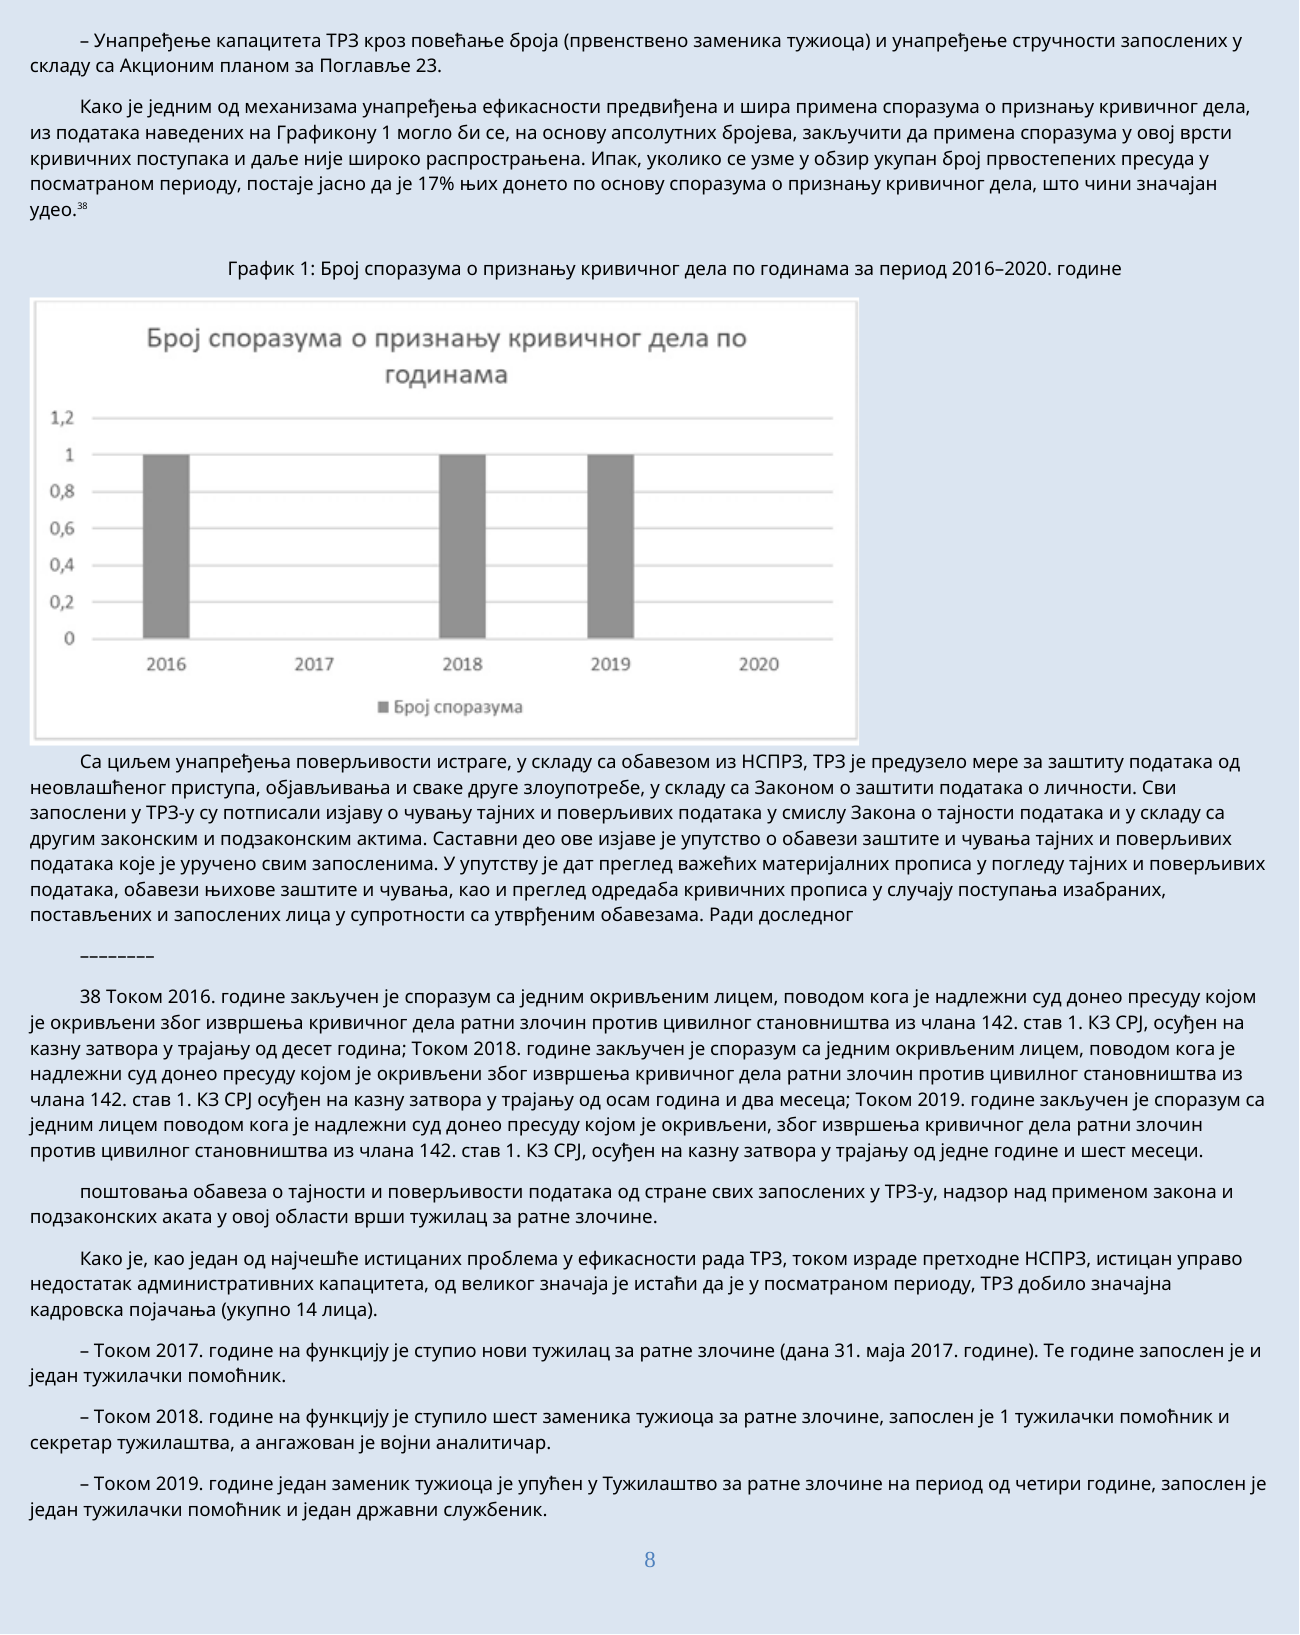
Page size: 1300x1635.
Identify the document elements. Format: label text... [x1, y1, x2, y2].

text 38 Током 2016. године закључен је споразум са једним окривљеним лицем, поводом кога је надлежни суд донео пресуду којом је окривљени због извршења кривичног дела ратни злочин против цивилног становништва из члана 142. став 1. КЗ СРЈ, осуђен на казну затвора у трајању од десет година; Током 2018. године закључен је споразум са једним окривљеним лицем, поводом кога је надлежни суд донео пресуду којом је окривљени због извршења кривичног дела ратни злочин против цивилног становништва из члана 142. став 1. КЗ СРЈ осуђен на казну затвора у трајању од осам година и два месеца; Током 2019. године закључен је споразум са једним лицем поводом кога је надлежни суд донео пресуду којом је окривљени, због извршења кривичног дела ратни злочин против цивилног становништва из члана 142. став 1. КЗ СРЈ, осуђен на казну затвора у трајању од једне године и шест месеци. [29, 984, 1270, 1162]
text – Током 2018. године на функцију је ступило шест заменика тужиоца за ратне злочине, запослен је 1 тужилачки помоћник и секретар тужилаштва, а ангажован је војни аналитичар. [29, 1404, 1270, 1455]
text Како је једним од механизама унапређења ефикасности предвиђена и шира примена споразума о признању кривичног дела, из података наведених на Графикону 1 могло би се, на основу апсолутних бројева, закључити да примена споразума у овој врсти кривичних поступака и даље није широко распрострањена. Ипак, уколико се узме у обзир укупан број првостепених пресуда у посматраном периоду, постаје јасно да је 17% њих донето по основу споразума о признању кривичног дела, што чини значајан удео.38 [29, 94, 1270, 221]
text Како је, као један од најчешће истицаних проблема у ефикасности рада ТРЗ, током израде претходне НСПРЗ, истицан управо недостатак административних капацитета, од великог значаја је истаћи да је у посматраном периоду, ТРЗ добило значајна кадровска појачања (укупно 14 лица). [29, 1245, 1270, 1321]
picture [29, 293, 860, 749]
text – Током 2019. године један заменик тужиоца је упућен у Тужилаштво за ратне злочине на период од четири године, запослен је један тужилачки помоћник и један државни службеник. [29, 1470, 1270, 1521]
text – Унапређење капацитета ТРЗ кроз повећање броја (првенствено заменика тужиоца) и унапређење стручности запослених у складу са Акционим планом за Поглавље 23. [29, 27, 1270, 78]
text Са циљем унапређења поверљивости истраге, у складу са обавезом из НСПРЗ, ТРЗ је предузело мере за заштиту података од неовлашћеног приступа, објављивања и сваке друге злоупотребе, у складу са Законом о заштити података о личности. Сви запослени у ТРЗ-у су потписали изјаву о чувању тајних и поверљивих података у смислу Закона о тајности података и у складу са другим законским и подзаконским актима. Саставни део ове изјаве је упутство о обавези заштите и чувања тајних и поверљивих података које је уручено свим запосленима. У упутству је дат преглед важећих материјалних прописа у погледу тајних и поверљивих података, обавези њихове заштите и чувања, као и преглед одредаба кривичних прописа у случају поступања изабраних, постављених и запослених лица у супротности са утврђеним обавезама. Ради доследног [29, 748, 1270, 927]
text График 1: Број споразума о признању кривичног дела по годинама за период 2016–2020. године [29, 256, 1270, 281]
text – Током 2017. године на функцију је ступио нови тужилац за ратне злочине (дана 31. маја 2017. године). Те године запослен је и један тужилачки помоћник. [29, 1337, 1270, 1388]
text –––––––– [29, 943, 1270, 968]
text поштовања обавеза о тајности и поверљивости података од стране свих запослених у ТРЗ-у, надзор над применом закона и подзаконских аката у овој области врши тужилац за ратне злочине. [29, 1178, 1270, 1229]
